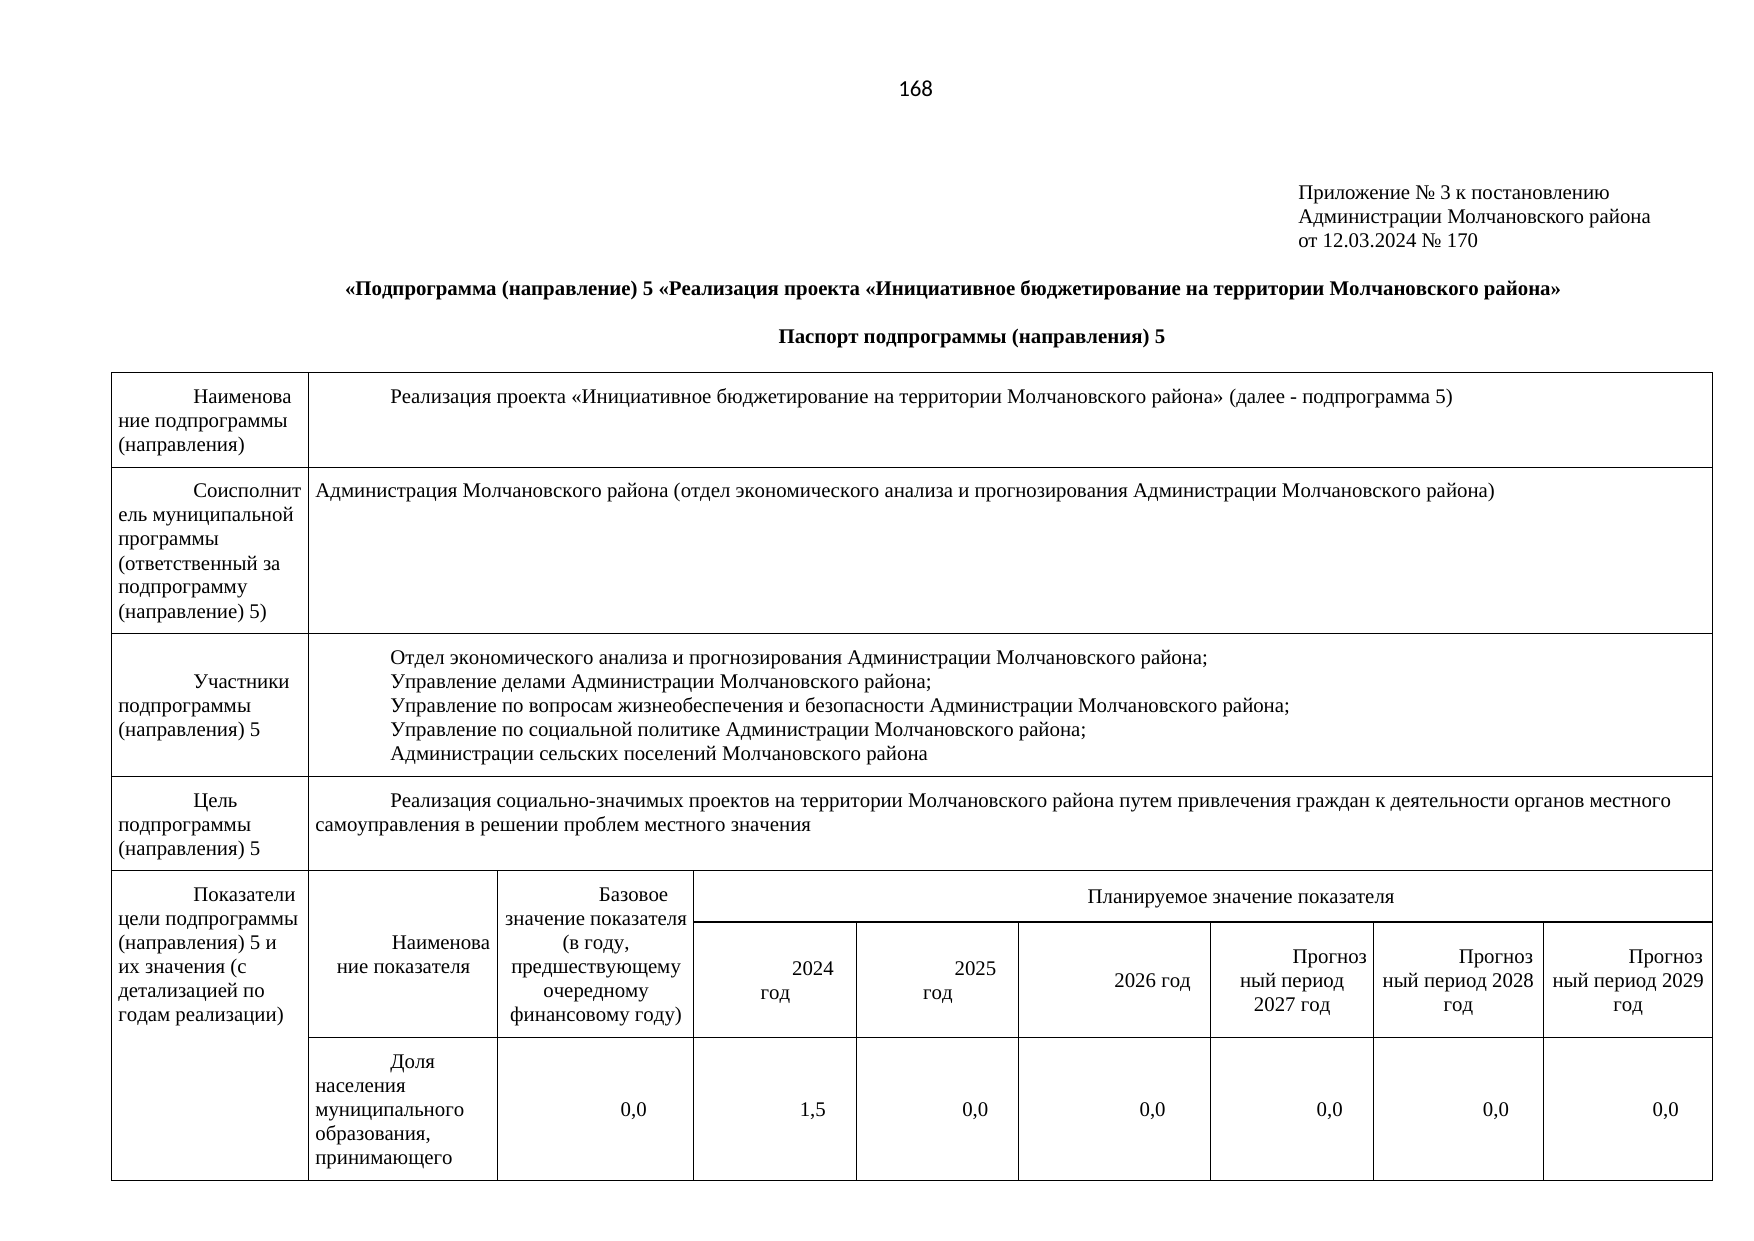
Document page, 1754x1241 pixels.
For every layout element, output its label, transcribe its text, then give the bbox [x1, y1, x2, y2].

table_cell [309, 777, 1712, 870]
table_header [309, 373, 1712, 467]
subtitle Администрации Молчановского района [1298, 204, 1652, 228]
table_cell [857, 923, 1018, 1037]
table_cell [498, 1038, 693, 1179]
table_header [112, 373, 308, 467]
subtitle от 12.03.2024 № 170 [1298, 228, 1652, 252]
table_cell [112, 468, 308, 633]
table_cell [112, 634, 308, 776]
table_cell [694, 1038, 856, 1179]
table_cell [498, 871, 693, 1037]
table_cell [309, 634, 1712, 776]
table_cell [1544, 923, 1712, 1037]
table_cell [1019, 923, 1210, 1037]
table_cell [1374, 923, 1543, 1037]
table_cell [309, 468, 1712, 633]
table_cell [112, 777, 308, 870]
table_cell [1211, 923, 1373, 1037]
text Паспорт подпрограммы (направления) 5 [156, 324, 1713, 348]
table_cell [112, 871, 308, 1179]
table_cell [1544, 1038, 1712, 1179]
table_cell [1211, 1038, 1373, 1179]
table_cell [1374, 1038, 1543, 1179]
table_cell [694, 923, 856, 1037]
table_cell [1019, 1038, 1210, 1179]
text «Подпрограмма (направление) 5 «Реализация проекта «Инициативное бюджетирование на территории Молчановского района» [118, 276, 1713, 300]
subtitle Приложение № 3 к постановлению [1298, 179, 1652, 204]
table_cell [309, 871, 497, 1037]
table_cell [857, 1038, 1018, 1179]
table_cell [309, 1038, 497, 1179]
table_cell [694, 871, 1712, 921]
